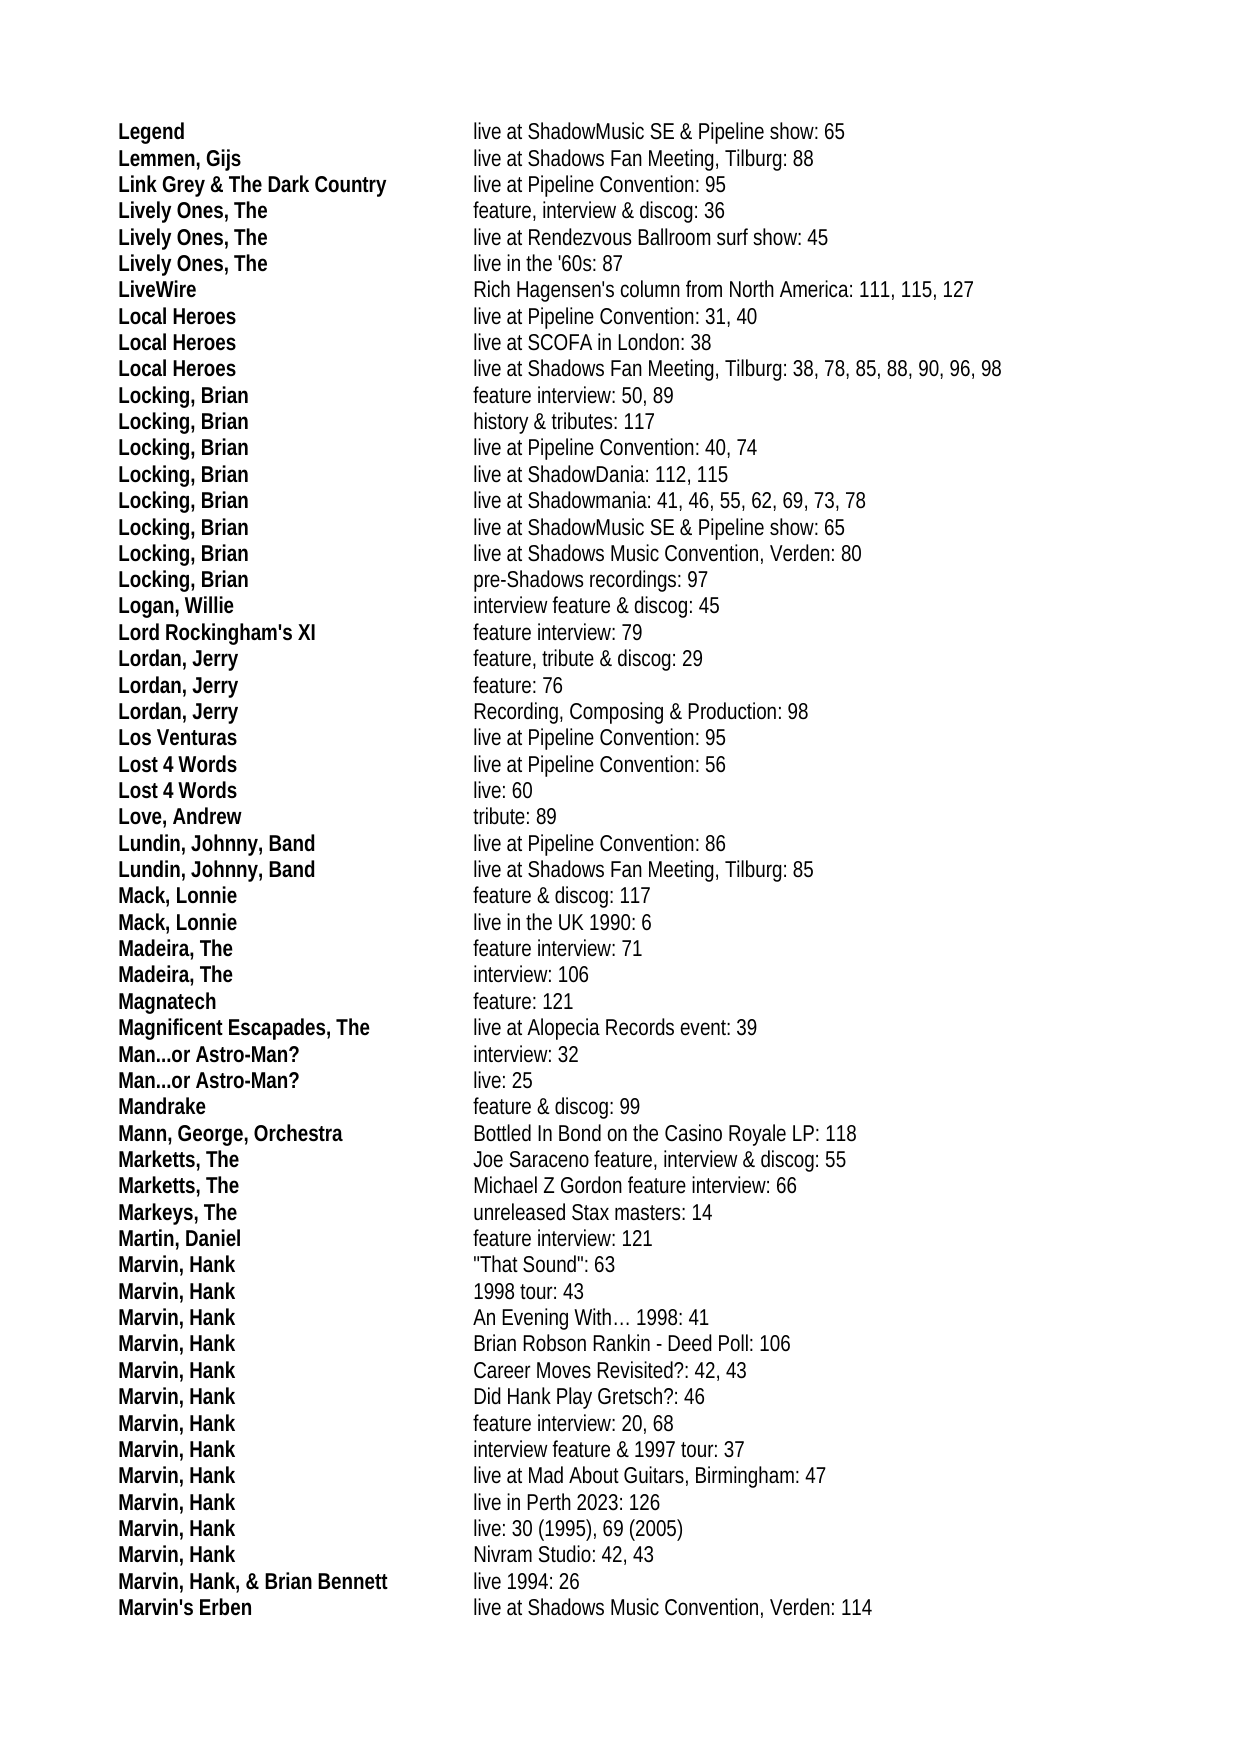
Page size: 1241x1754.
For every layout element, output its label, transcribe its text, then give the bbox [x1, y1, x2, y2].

table_cell Mandrake [118, 1093, 473, 1119]
table_cell interview feature & discog: 45 [473, 593, 1123, 619]
table_cell live at Pipeline Convention: 86 [473, 830, 1123, 856]
table_cell Mack, Lonnie [118, 883, 473, 909]
table_cell live at Shadows Fan Meeting, Tilburg: 88 [473, 145, 1123, 171]
table_cell interview: 106 [473, 961, 1123, 988]
table_cell Brian Robson Rankin - Deed Poll: 106 [473, 1330, 1123, 1357]
table_cell Marvin, Hank [118, 1541, 473, 1568]
table_cell feature, interview & discog: 36 [473, 197, 1123, 223]
table_cell Did Hank Play Gretsch?: 46 [473, 1383, 1123, 1409]
table_cell pre-Shadows recordings: 97 [473, 566, 1123, 592]
table_cell Lordan, Jerry [118, 672, 473, 698]
table_cell Marketts, The [118, 1172, 473, 1199]
table_cell Lively Ones, The [118, 250, 473, 276]
table_cell live at Shadows Fan Meeting, Tilburg: 38, 78, 85, 88, 90, 96, 98 [473, 355, 1123, 382]
table_cell Marvin, Hank, & Brian Bennett [118, 1568, 473, 1594]
table_cell Love, Andrew [118, 803, 473, 830]
table_cell Rich Hagensen's column from North America: 111, 115, 127 [473, 276, 1123, 303]
table_cell live at Alopecia Records event: 39 [473, 1014, 1123, 1041]
table_cell feature & discog: 99 [473, 1093, 1123, 1119]
table_cell Marvin, Hank [118, 1436, 473, 1462]
table_cell Man...or Astro-Man? [118, 1041, 473, 1067]
table_cell live at SCOFA in London: 38 [473, 329, 1123, 355]
table_cell Lordan, Jerry [118, 698, 473, 724]
table_cell An Evening With… 1998: 41 [473, 1304, 1123, 1330]
table_cell Magnificent Escapades, The [118, 1014, 473, 1041]
table_cell Magnatech [118, 988, 473, 1014]
table_cell Marvin, Hank [118, 1304, 473, 1330]
table_cell live: 30 (1995), 69 (2005) [473, 1515, 1123, 1541]
table_cell Marvin, Hank [118, 1330, 473, 1357]
table_cell Career Moves Revisited?: 42, 43 [473, 1357, 1123, 1383]
table_cell Lost 4 Words [118, 751, 473, 777]
table_cell Joe Saraceno feature, interview & discog: 55 [473, 1146, 1123, 1172]
table_cell feature & discog: 117 [473, 883, 1123, 909]
table_cell interview: 32 [473, 1041, 1123, 1067]
table_cell Lost 4 Words [118, 777, 473, 803]
table_cell Lively Ones, The [118, 197, 473, 223]
table_cell Recording, Composing & Production: 98 [473, 698, 1123, 724]
table_cell live at Pipeline Convention: 95 [473, 724, 1123, 751]
table_cell Los Venturas [118, 724, 473, 751]
table_cell live at ShadowDania: 112, 115 [473, 461, 1123, 487]
table_cell Local Heroes [118, 303, 473, 329]
table_cell Marvin, Hank [118, 1278, 473, 1304]
table_cell Madeira, The [118, 961, 473, 988]
table_cell Lordan, Jerry [118, 645, 473, 672]
table_cell Lord Rockingham's XI [118, 619, 473, 645]
table_cell Bottled In Bond on the Casino Royale LP: 118 [473, 1120, 1123, 1146]
table_cell Man...or Astro-Man? [118, 1067, 473, 1093]
table_cell live at Shadows Music Convention, Verden: 80 [473, 540, 1123, 566]
table_cell live at Shadowmania: 41, 46, 55, 62, 69, 73, 78 [473, 487, 1123, 513]
table_cell tribute: 89 [473, 803, 1123, 830]
table_cell "That Sound": 63 [473, 1251, 1123, 1278]
table_cell Locking, Brian [118, 566, 473, 592]
table_cell Marvin, Hank [118, 1515, 473, 1541]
table_cell Locking, Brian [118, 434, 473, 461]
table_cell live at Pipeline Convention: 40, 74 [473, 434, 1123, 461]
table_cell Mack, Lonnie [118, 909, 473, 935]
table_cell live at Shadows Music Convention, Verden: 114 [473, 1594, 1123, 1620]
table_cell Locking, Brian [118, 461, 473, 487]
table_cell feature interview: 121 [473, 1225, 1123, 1251]
table_cell Local Heroes [118, 329, 473, 355]
table_cell Marvin, Hank [118, 1251, 473, 1278]
table_cell Lundin, Johnny, Band [118, 830, 473, 856]
table_cell feature interview: 50, 89 [473, 382, 1123, 408]
table_cell Locking, Brian [118, 382, 473, 408]
table_cell Locking, Brian [118, 408, 473, 434]
table_cell live: 25 [473, 1067, 1123, 1093]
table_cell live at ShadowMusic SE & Pipeline show: 65 [473, 118, 1123, 144]
table_cell Local Heroes [118, 355, 473, 382]
table_cell Martin, Daniel [118, 1225, 473, 1251]
table_cell LiveWire [118, 276, 473, 303]
table_cell Madeira, The [118, 935, 473, 961]
table_cell feature, tribute & discog: 29 [473, 645, 1123, 672]
table_cell live at Rendezvous Ballroom surf show: 45 [473, 224, 1123, 250]
table_cell 1998 tour: 43 [473, 1278, 1123, 1304]
table_cell live at Shadows Fan Meeting, Tilburg: 85 [473, 856, 1123, 882]
table_cell live at Mad About Guitars, Birmingham: 47 [473, 1462, 1123, 1488]
table_cell Marvin, Hank [118, 1489, 473, 1515]
table_cell Locking, Brian [118, 540, 473, 566]
table_cell Marvin, Hank [118, 1357, 473, 1383]
table_cell Logan, Willie [118, 593, 473, 619]
table_cell feature: 121 [473, 988, 1123, 1014]
table_cell live at Pipeline Convention: 56 [473, 751, 1123, 777]
table_cell Locking, Brian [118, 487, 473, 513]
table_cell Link Grey & The Dark Country [118, 171, 473, 197]
table_cell live: 60 [473, 777, 1123, 803]
table_cell feature interview: 71 [473, 935, 1123, 961]
table_cell unreleased Stax masters: 14 [473, 1199, 1123, 1225]
table_cell Marvin, Hank [118, 1383, 473, 1409]
table_cell feature interview: 79 [473, 619, 1123, 645]
table_cell Lively Ones, The [118, 224, 473, 250]
table_cell Legend [118, 118, 473, 144]
table_cell live in the UK 1990: 6 [473, 909, 1123, 935]
table_cell live at Pipeline Convention: 31, 40 [473, 303, 1123, 329]
table_cell Michael Z Gordon feature interview: 66 [473, 1172, 1123, 1199]
table_cell Lemmen, Gijs [118, 145, 473, 171]
table_cell history & tributes: 117 [473, 408, 1123, 434]
table_cell Marvin's Erben [118, 1594, 473, 1620]
table_cell Mann, George, Orchestra [118, 1120, 473, 1146]
table_cell interview feature & 1997 tour: 37 [473, 1436, 1123, 1462]
table_cell live at ShadowMusic SE & Pipeline show: 65 [473, 514, 1123, 540]
table_cell Nivram Studio: 42, 43 [473, 1541, 1123, 1568]
table_cell live in Perth 2023: 126 [473, 1489, 1123, 1515]
table_cell Lundin, Johnny, Band [118, 856, 473, 882]
table_cell Marvin, Hank [118, 1410, 473, 1436]
table_cell live 1994: 26 [473, 1568, 1123, 1594]
table_cell live at Pipeline Convention: 95 [473, 171, 1123, 197]
table_cell live in the '60s: 87 [473, 250, 1123, 276]
table_cell Locking, Brian [118, 514, 473, 540]
table_cell feature: 76 [473, 672, 1123, 698]
table_cell Marvin, Hank [118, 1462, 473, 1488]
table_cell Marketts, The [118, 1146, 473, 1172]
table_cell feature interview: 20, 68 [473, 1410, 1123, 1436]
table_cell Markeys, The [118, 1199, 473, 1225]
